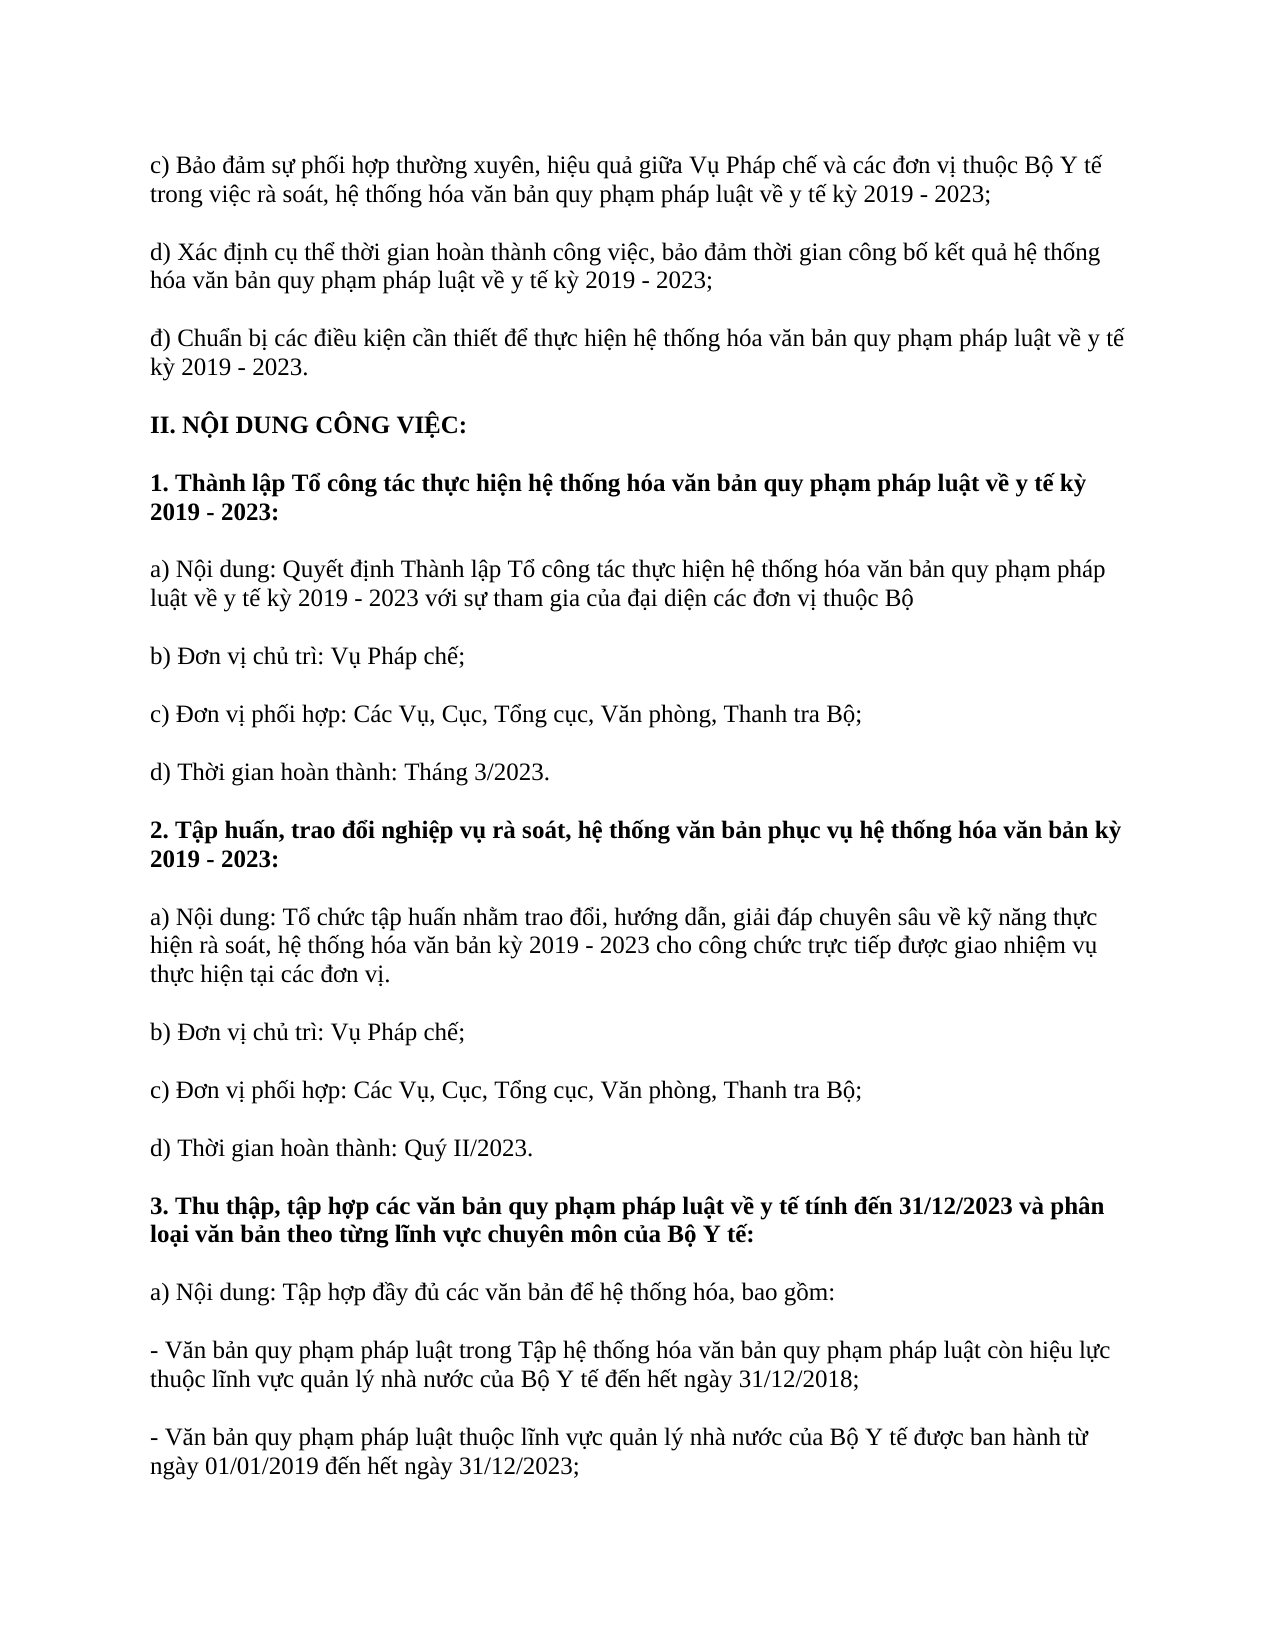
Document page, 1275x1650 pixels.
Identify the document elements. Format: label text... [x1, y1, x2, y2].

text b) Đơn vị chủ trì: Vụ Pháp chế; [150, 1017, 1125, 1046]
text b) Đơn vị chủ trì: Vụ Pháp chế; [150, 641, 1125, 670]
text d) Xác định cụ thể thời gian hoàn thành công việc, bảo đảm thời gian công bố kết quả hệ thống hóa văn bản quy phạm pháp luật về y tế kỳ 2019 - 2023; [150, 237, 1125, 294]
text c) Đơn vị phối hợp: Các Vụ, Cục, Tổng cục, Văn phòng, Thanh tra Bộ; [150, 1075, 1125, 1104]
text a) Nội dung: Quyết định Thành lập Tổ công tác thực hiện hệ thống hóa văn bản quy phạm pháp luật về y tế kỳ 2019 - 2023 với sự tham gia của đại diện các đơn vị thuộc Bộ [150, 554, 1125, 612]
text đ) Chuẩn bị các điều kiện cần thiết để thực hiện hệ thống hóa văn bản quy phạm pháp luật về y tế kỳ 2019 - 2023. [150, 323, 1125, 381]
text 2. Tập huấn, trao đổi nghiệp vụ rà soát, hệ thống văn bản phục vụ hệ thống hóa văn bản kỳ 2019 - 2023: [150, 815, 1125, 872]
text d) Thời gian hoàn thành: Tháng 3/2023. [150, 757, 1125, 786]
text a) Nội dung: Tập hợp đầy đủ các văn bản để hệ thống hóa, bao gồm: [150, 1277, 1125, 1306]
text 3. Thu thập, tập hợp các văn bản quy phạm pháp luật về y tế tính đến 31/12/2023 và phân loại văn bản theo từng lĩnh vực chuyên môn của Bộ Y tế: [150, 1191, 1125, 1248]
text II. NỘI DUNG CÔNG VIỆC: [150, 410, 1125, 439]
text 1. Thành lập Tổ công tác thực hiện hệ thống hóa văn bản quy phạm pháp luật về y tế kỳ 2019 - 2023: [150, 468, 1125, 525]
text c) Bảo đảm sự phối hợp thường xuyên, hiệu quả giữa Vụ Pháp chế và các đơn vị thuộc Bộ Y tế trong việc rà soát, hệ thống hóa văn bản quy phạm pháp luật về y tế kỳ 2019 - 2023; [150, 150, 1125, 207]
text c) Đơn vị phối hợp: Các Vụ, Cục, Tổng cục, Văn phòng, Thanh tra Bộ; [150, 699, 1125, 728]
text - Văn bản quy phạm pháp luật thuộc lĩnh vực quản lý nhà nước của Bộ Y tế được ban hành từ ngày 01/01/2019 đến hết ngày 31/12/2023; [150, 1422, 1125, 1479]
text a) Nội dung: Tổ chức tập huấn nhằm trao đổi, hướng dẫn, giải đáp chuyên sâu về kỹ năng thực hiện rà soát, hệ thống hóa văn bản kỳ 2019 - 2023 cho công chức trực tiếp được giao nhiệm vụ thực hiện tại các đơn vị. [150, 902, 1125, 988]
text - Văn bản quy phạm pháp luật trong Tập hệ thống hóa văn bản quy phạm pháp luật còn hiệu lực thuộc lĩnh vực quản lý nhà nước của Bộ Y tế đến hết ngày 31/12/2018; [150, 1335, 1125, 1393]
text d) Thời gian hoàn thành: Quý II/2023. [150, 1133, 1125, 1162]
